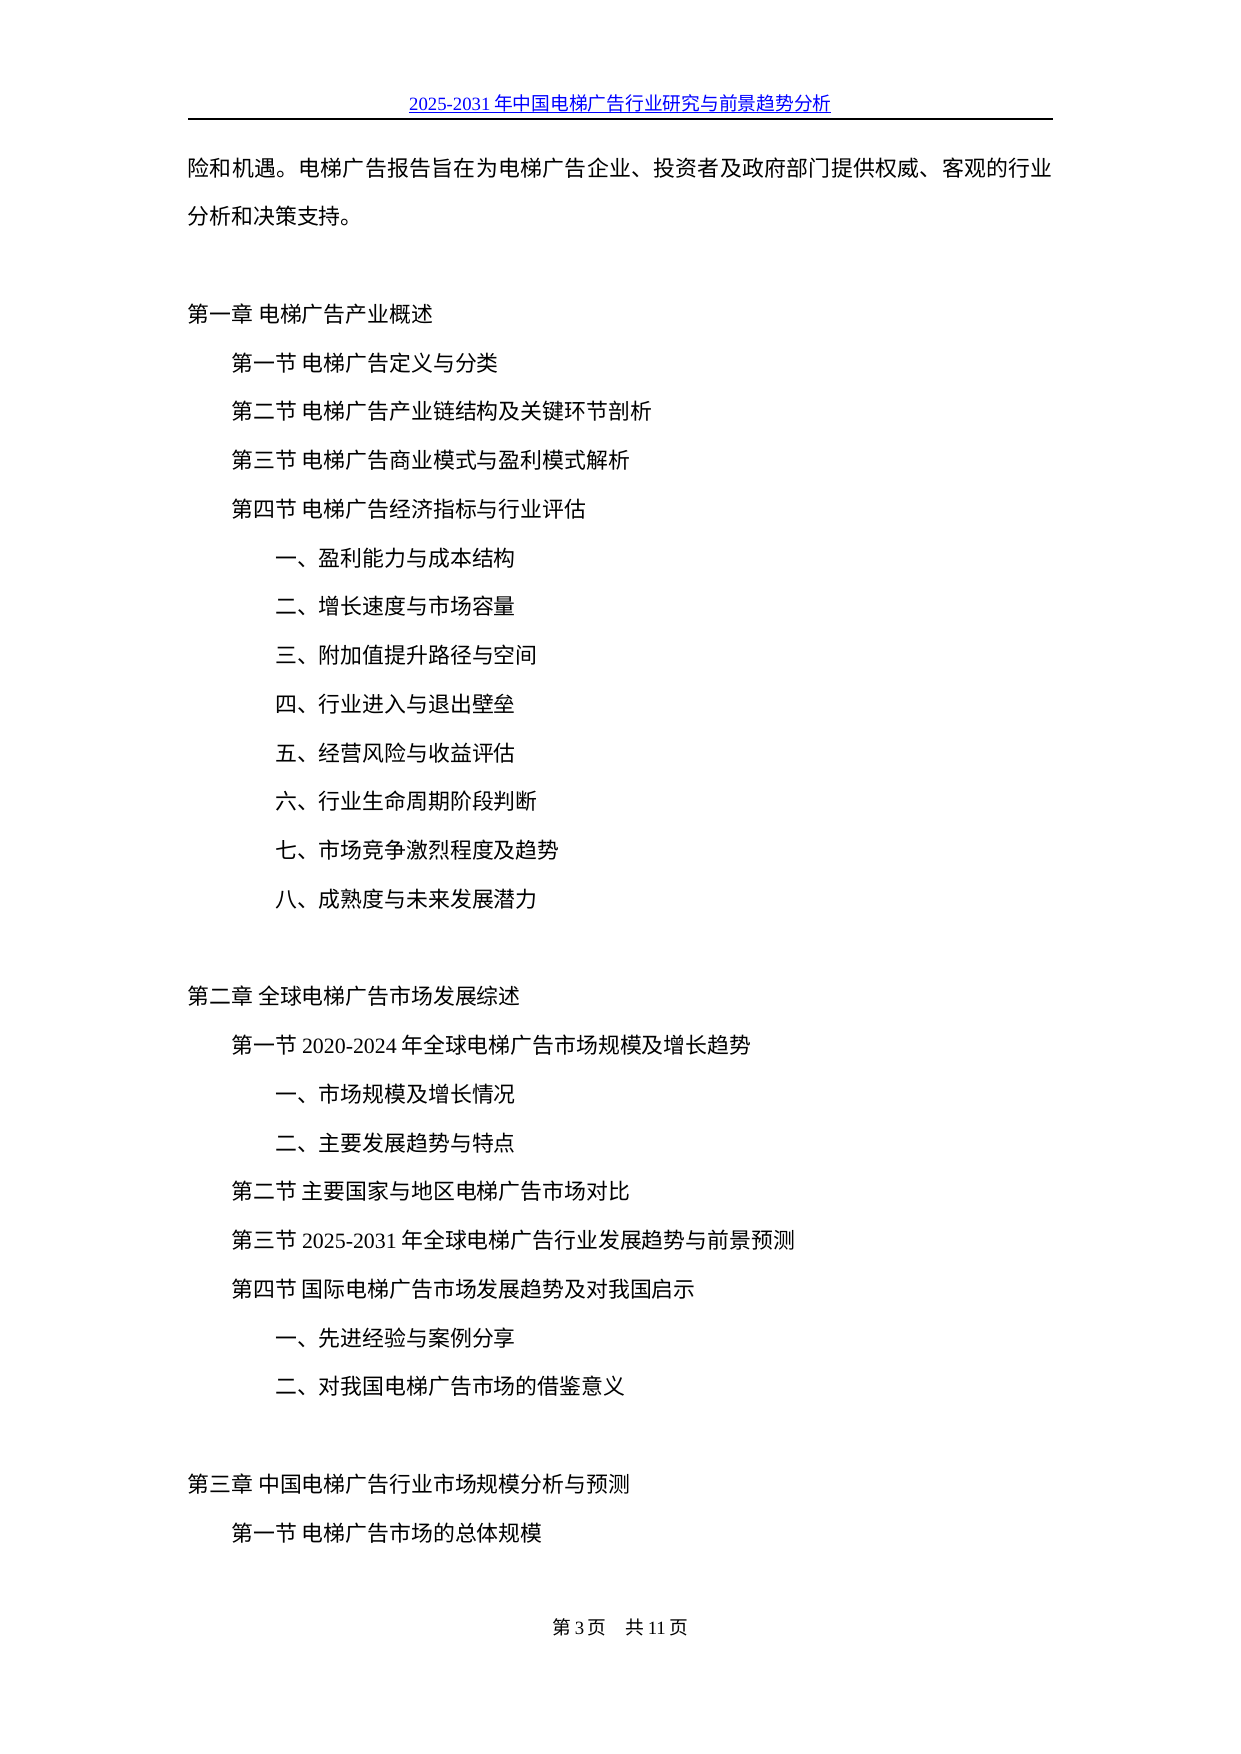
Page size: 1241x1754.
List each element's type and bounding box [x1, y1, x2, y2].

text [187, 150, 1053, 1548]
